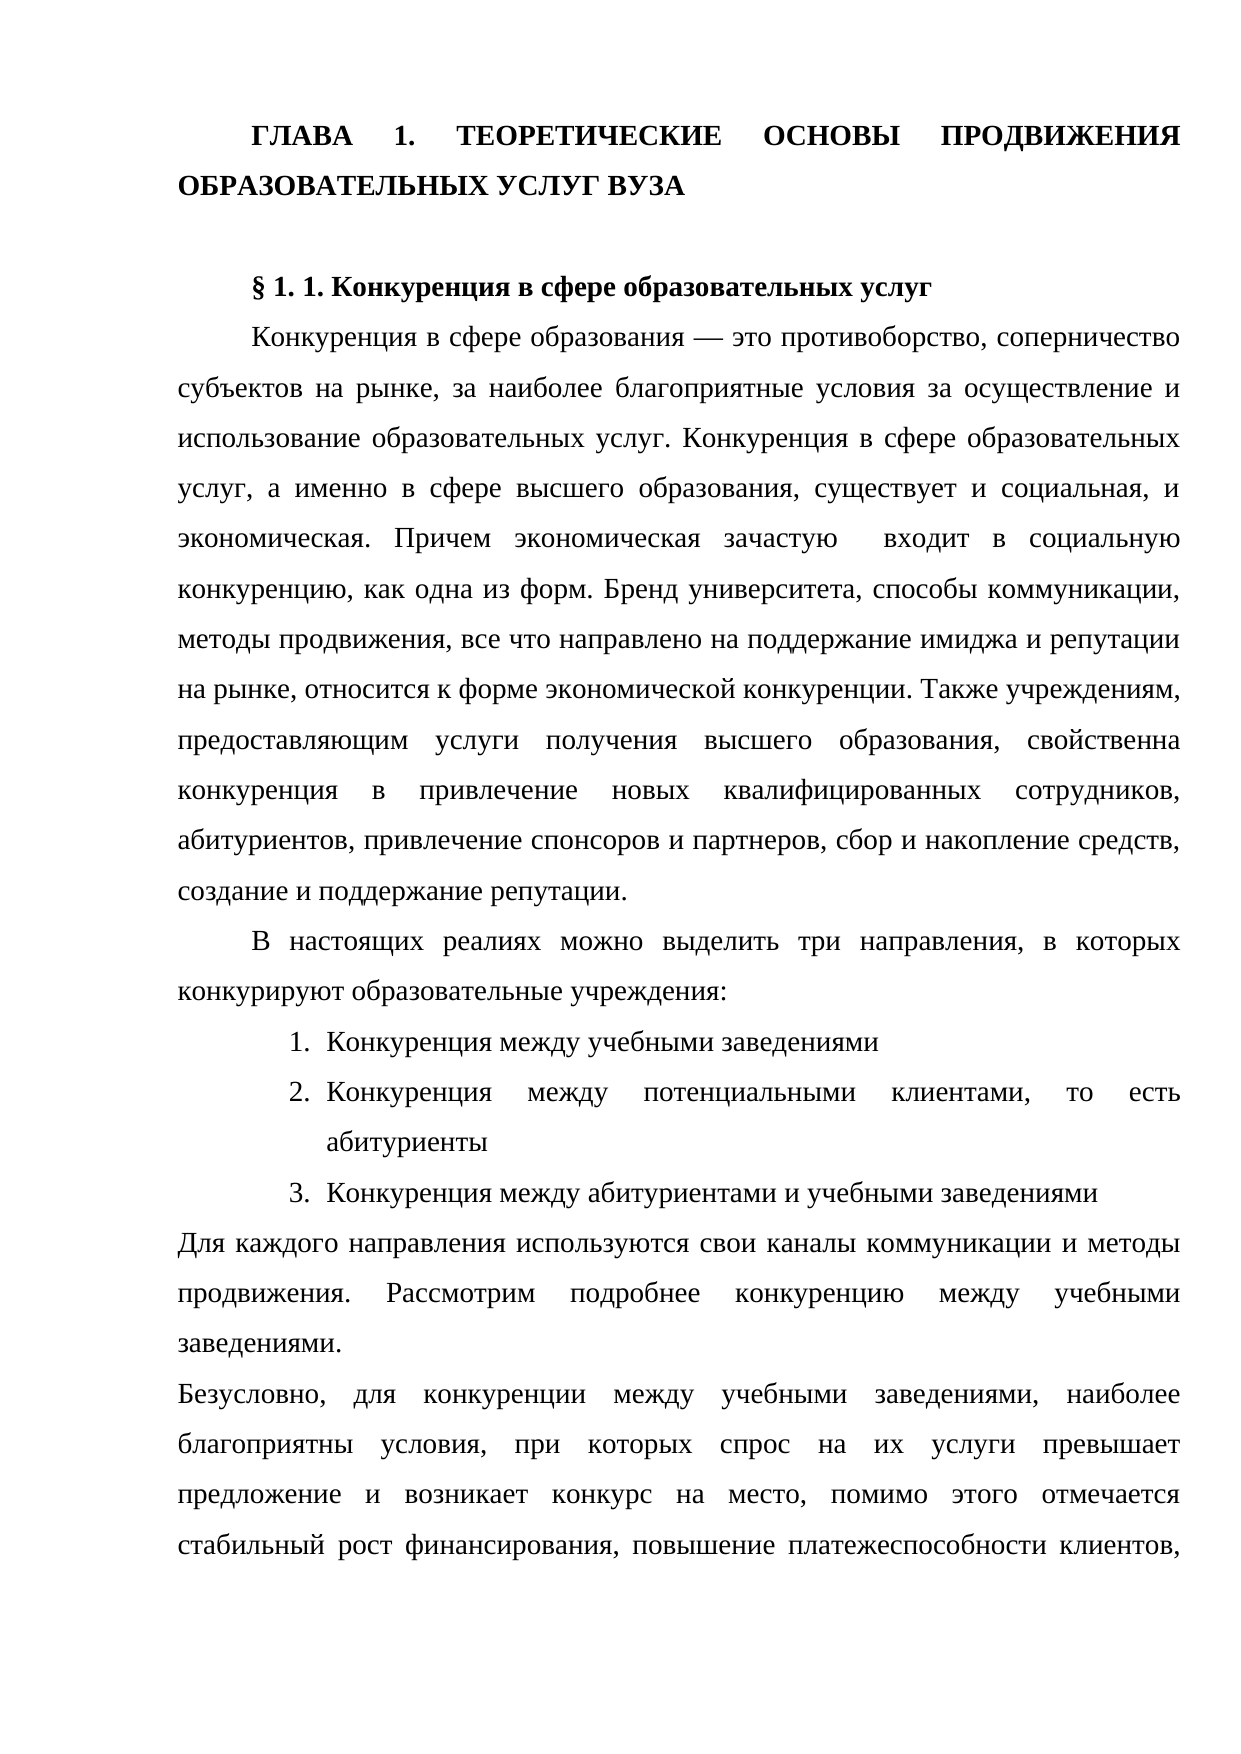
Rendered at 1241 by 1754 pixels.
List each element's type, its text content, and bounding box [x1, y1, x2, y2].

text Конкуренция в сфере образования — это противоборство, соперничество субъектов на рынке, за наиболее благоприятные условия за осуществление и использование образовательных услуг. Конкуренция в сфере образовательных услуг, а именно в сфере высшего образования, существует и социальная, и экономическая. Причем экономическая зачастую входит в социальную конкуренцию, как одна из форм. Бренд университета, способы коммуникации, методы продвижения, все что направлено на поддержание имиджа и репутации на рынке, относится к форме экономической конкуренции. Также учреждениям, предоставляющим услуги получения высшего образования, свойственна конкуренция в привлечение новых квалифицированных сотрудников, абитуриентов, привлечение спонсоров и партнеров, сбор и накопление средств, создание и поддержание репутации. [177, 319, 1181, 906]
text Для каждого направления используются свои каналы коммуникации и методы продвижения. Рассмотрим подробнее конкуренцию между учебными заведениями. [177, 1225, 1181, 1359]
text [177, 1376, 1181, 1560]
subtitle § 1. 1. Конкуренция в сфере образовательных услуг [177, 269, 1181, 303]
list Конкуренция между учебными заведениями [288, 1024, 1181, 1057]
subtitle ГЛАВА 1. ТЕОРЕТИЧЕСКИЕ ОСНОВЫ ПРОДВИЖЕНИЯ ОБРАЗОВАТЕЛЬНЫХ УСЛУГ ВУЗА [177, 118, 1181, 202]
list Конкуренция между потенциальными клиентами, то есть абитуриенты [288, 1074, 1181, 1158]
list Конкуренция между абитуриентами и учебными заведениями [288, 1175, 1181, 1208]
text В настоящих реалиях можно выделить три направления, в которых конкурируют образовательные учреждения: [177, 923, 1181, 1007]
